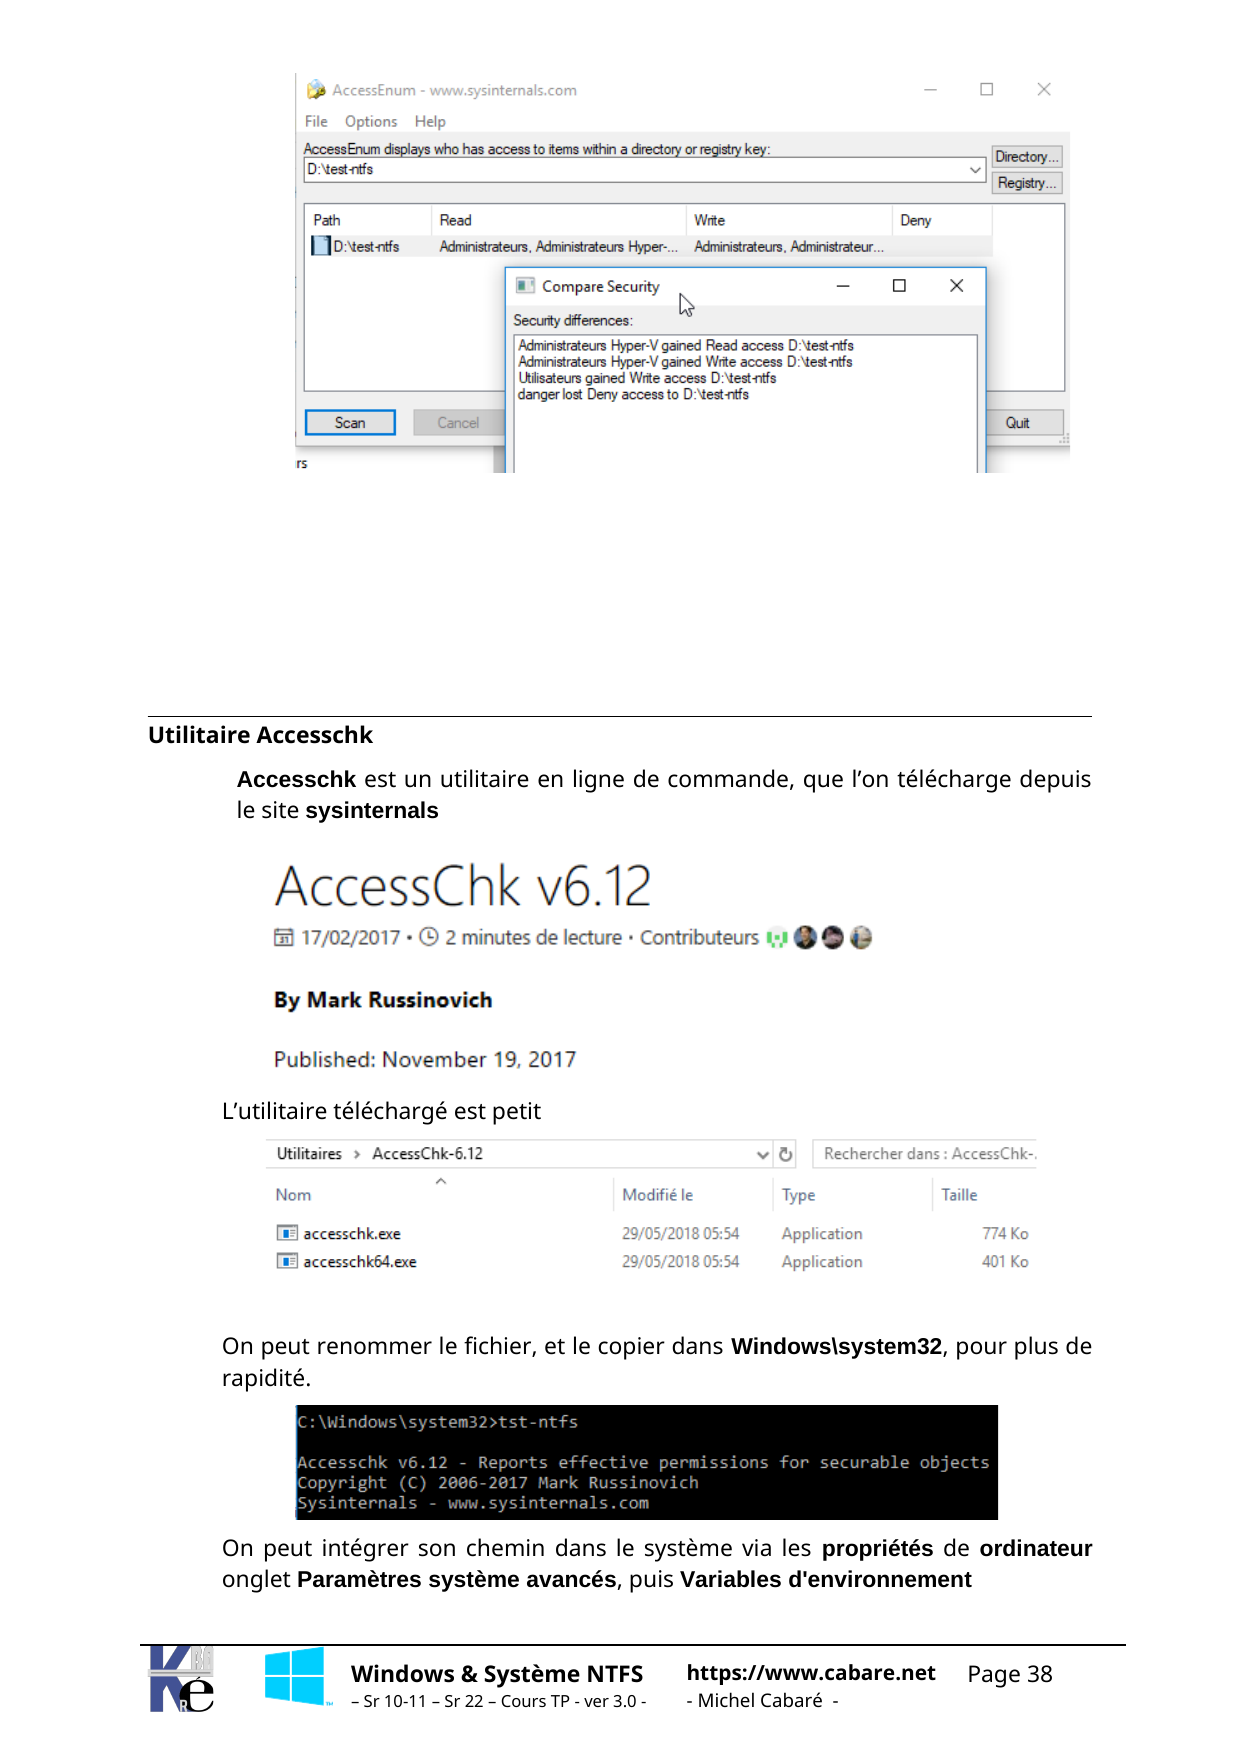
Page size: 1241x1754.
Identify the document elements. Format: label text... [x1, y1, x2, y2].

picture [258, 1646, 337, 1710]
subtitle Utilitaire Accesschk [148, 717, 1092, 751]
text On peut intégrer son chemin dans le système via les propriétés de ordinateur onglet Paramètres système avancés, puis Variables d'environnement [222, 1532, 1092, 1594]
picture [147, 1646, 214, 1712]
picture [295, 73, 1071, 473]
picture [295, 1405, 999, 1520]
text L’utilitaire téléchargé est petit [222, 1095, 1092, 1126]
text On peut renommer le fichier, et le copier dans Windows\system32, pour plus de rapidité. [222, 1330, 1092, 1393]
picture [265, 1138, 1037, 1274]
text Accesschk est un utilitaire en ligne de commande, que l’on télécharge depuis le site sysinternals [236, 763, 1092, 826]
picture [265, 838, 916, 1083]
